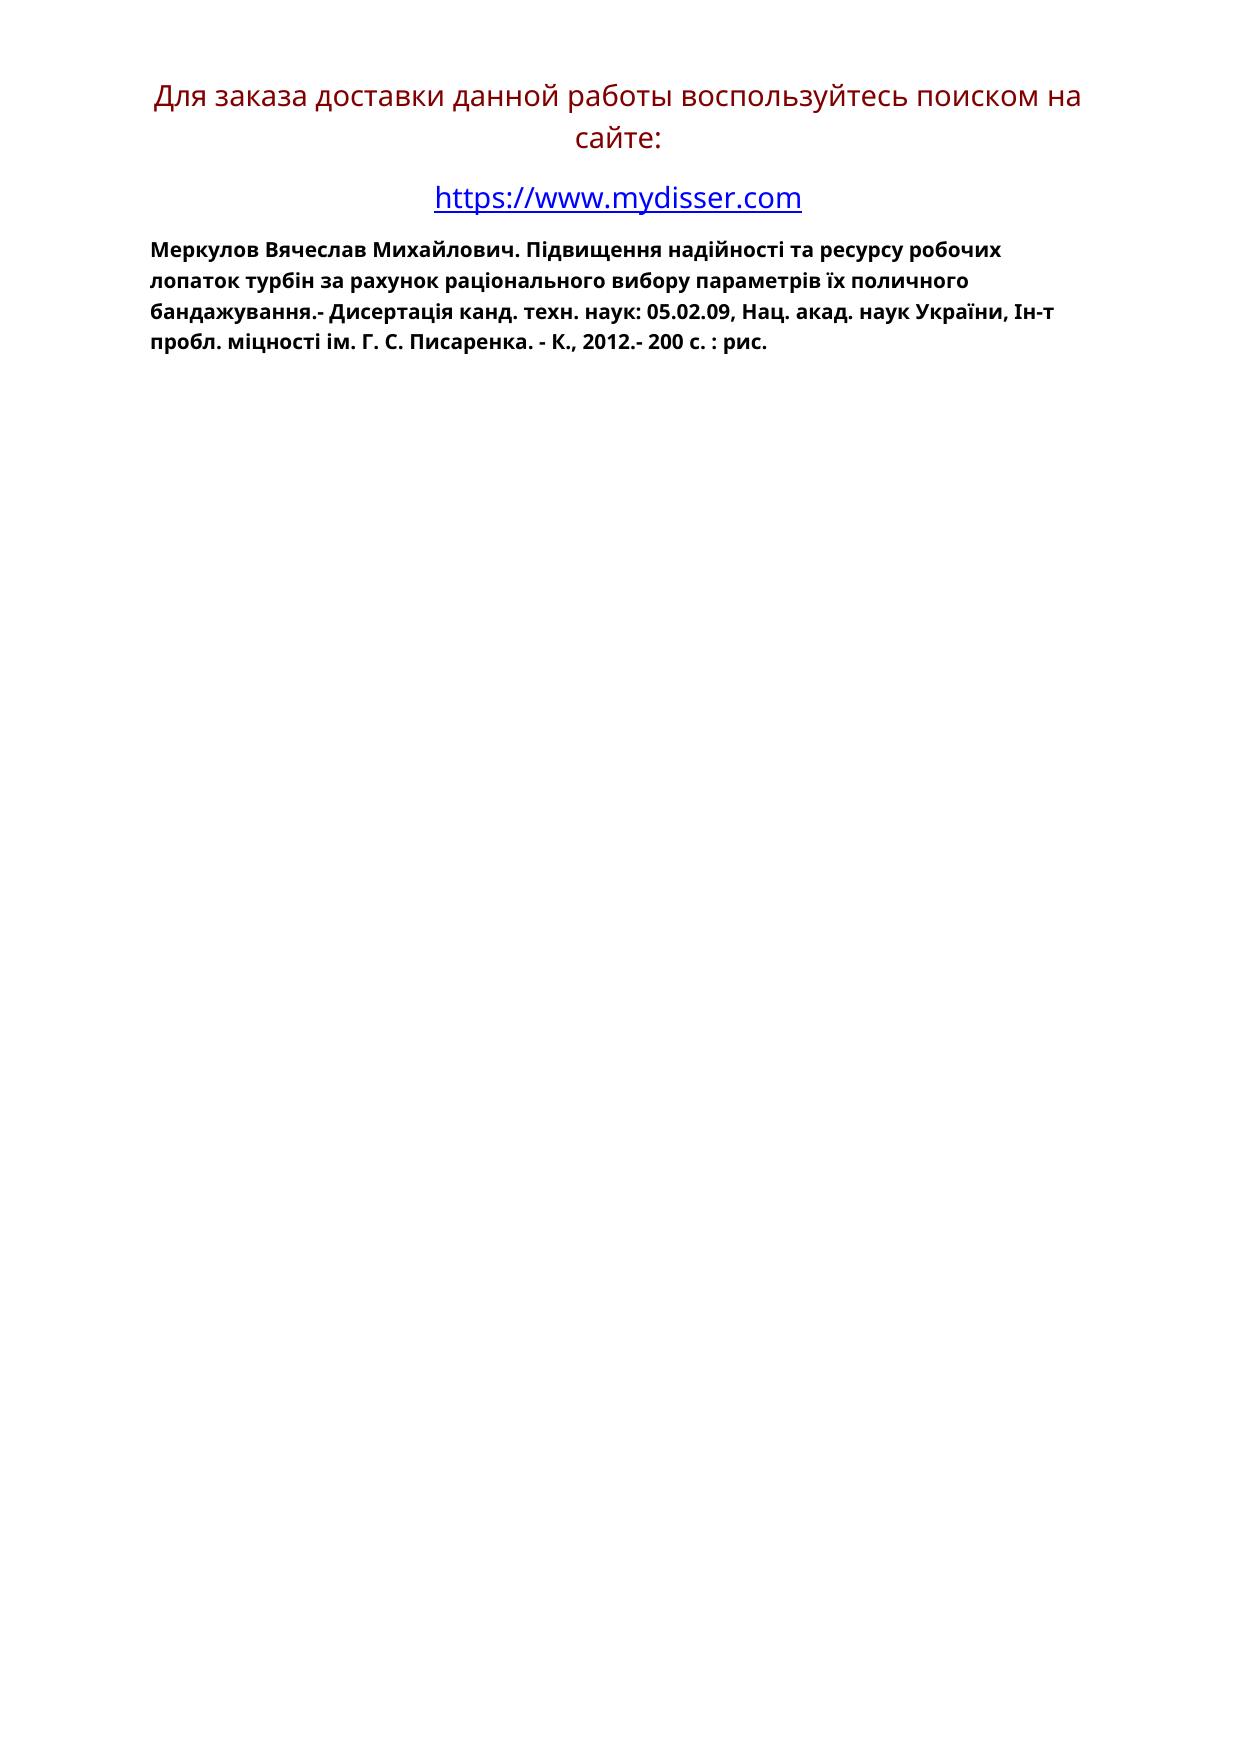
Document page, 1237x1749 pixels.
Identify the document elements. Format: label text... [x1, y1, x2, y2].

text Меркулов Вячеслав Михайлович. Підвищення надійності та ресурсу робочих лопаток турбін за рахунок раціонального вибору параметрів їх поличного бандажування.- Дисертація канд. техн. наук: 05.02.09, Нац. акад. наук України, Ін-т пробл. міцності ім. Г. С. Писаренка. - К., 2012.- 200 с. : рис. [150, 236, 1086, 356]
